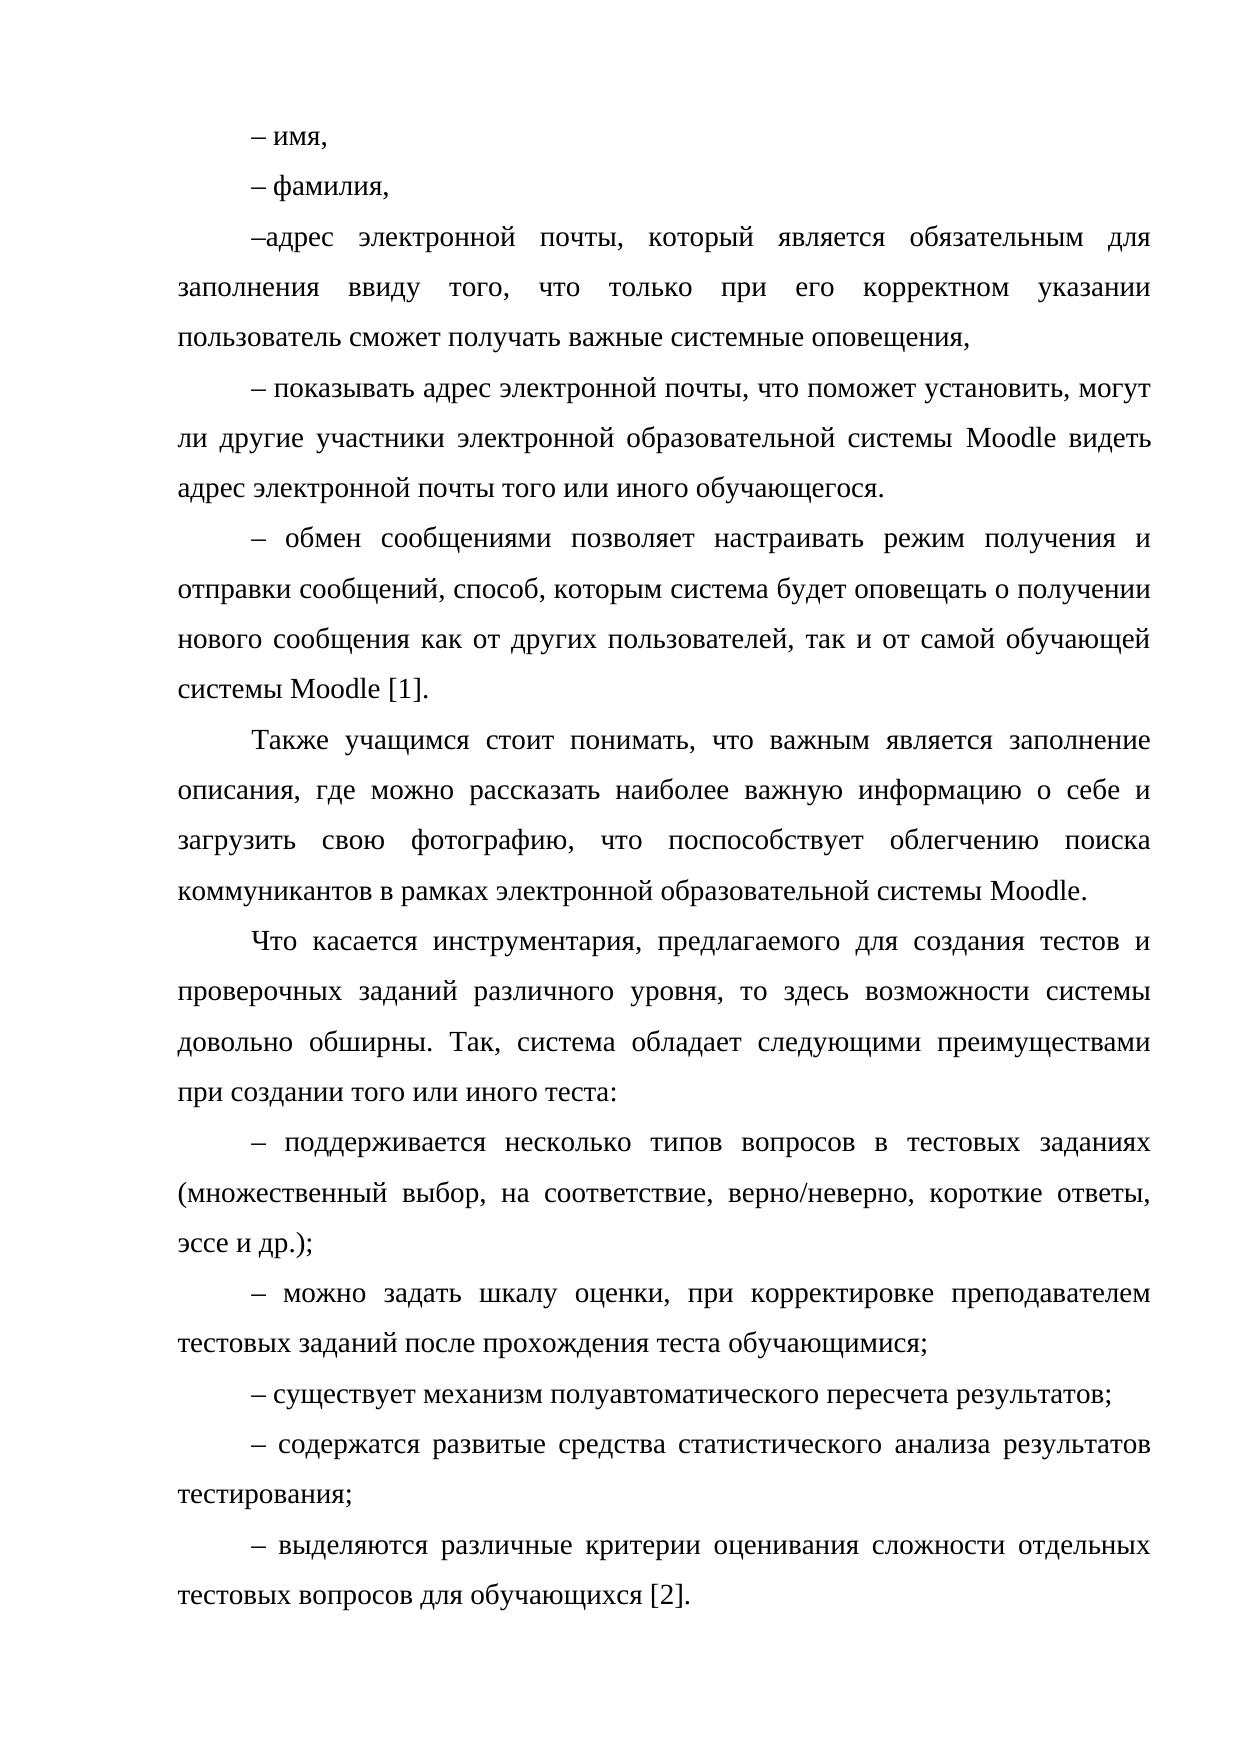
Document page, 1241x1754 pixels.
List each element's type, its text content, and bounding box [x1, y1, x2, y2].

text –адрес электронной почты, который является обязательным для заполнения ввиду того, что только при его корректном указании пользователь сможет получать важные системные оповещения, [177, 219, 1152, 353]
text Что касается инструментария, предлагаемого для создания тестов и проверочных заданий различного уровня, то здесь возможности системы довольно обширны. Так, система обладает следующими преимуществами при создании того или иного теста: [177, 923, 1152, 1108]
text – имя, [177, 118, 1152, 152]
text – выделяются различные критерии оценивания сложности отдельных тестовых вопросов для обучающихся [2]. [177, 1527, 1152, 1611]
text – существует механизм полуавтоматического пересчета результатов; [177, 1376, 1152, 1409]
text Также учащимся стоит понимать, что важным является заполнение описания, где можно рассказать наиболее важную информацию о себе и загрузить свою фотографию, что поспособствует облегчению поиска коммуникантов в рамках электронной образовательной системы Moodle. [177, 722, 1152, 906]
text – фамилия, [177, 168, 1152, 202]
text – содержатся развитые средства статистического анализа результатов тестирования; [177, 1426, 1152, 1510]
text – показывать адрес электронной почты, что поможет установить, могут ли другие участники электронной образовательной системы Moodle видеть адрес электронной почты того или иного обучающегося. [177, 370, 1152, 504]
text – можно задать шкалу оценки, при корректировке преподавателем тестовых заданий после прохождения теста обучающимися; [177, 1275, 1152, 1359]
text – поддерживается несколько типов вопросов в тестовых заданиях (множественный выбор, на соответствие, верно/неверно, короткие ответы, эссе и др.); [177, 1124, 1152, 1258]
text – обмен сообщениями позволяет настраивать режим получения и отправки сообщений, способ, которым система будет оповещать о получении нового сообщения как от других пользователей, так и от самой обучающей системы Moodle [1]. [177, 521, 1152, 705]
